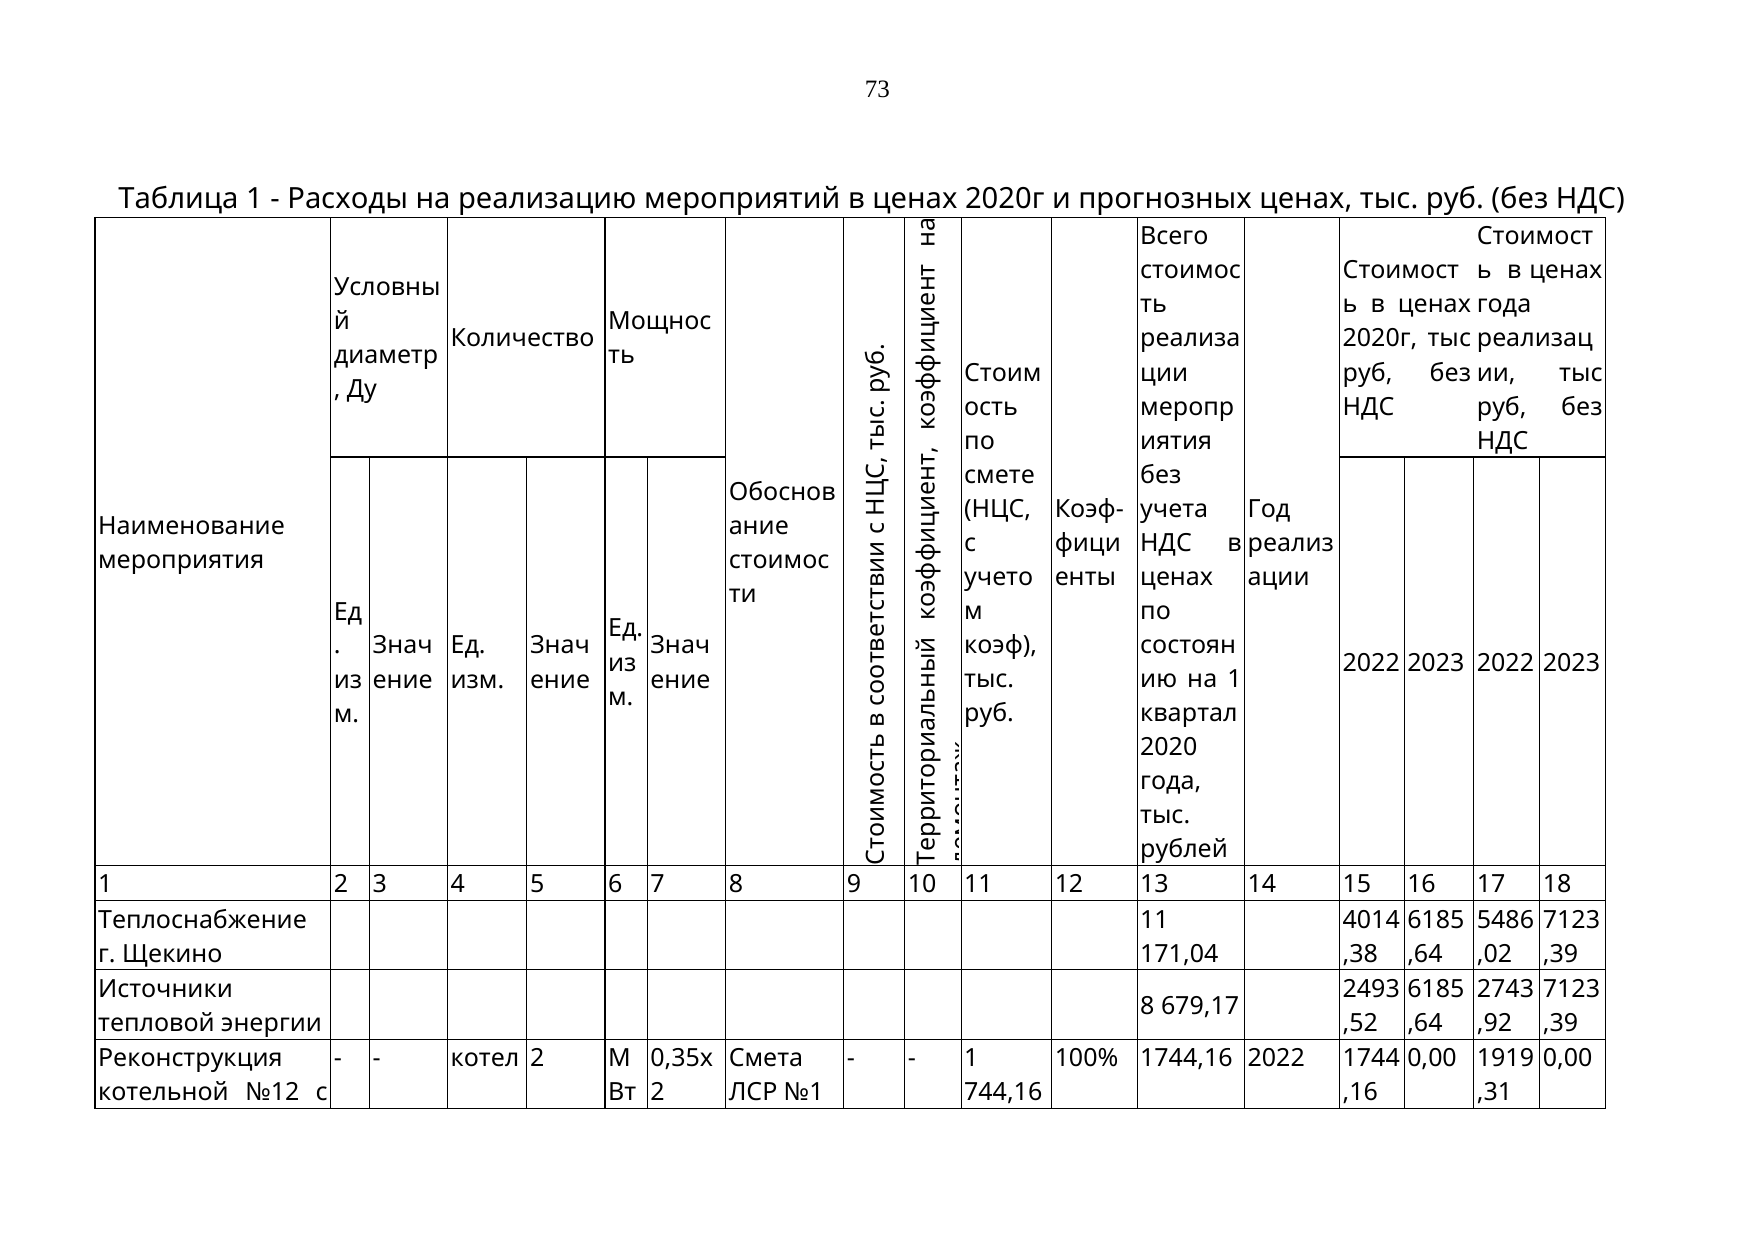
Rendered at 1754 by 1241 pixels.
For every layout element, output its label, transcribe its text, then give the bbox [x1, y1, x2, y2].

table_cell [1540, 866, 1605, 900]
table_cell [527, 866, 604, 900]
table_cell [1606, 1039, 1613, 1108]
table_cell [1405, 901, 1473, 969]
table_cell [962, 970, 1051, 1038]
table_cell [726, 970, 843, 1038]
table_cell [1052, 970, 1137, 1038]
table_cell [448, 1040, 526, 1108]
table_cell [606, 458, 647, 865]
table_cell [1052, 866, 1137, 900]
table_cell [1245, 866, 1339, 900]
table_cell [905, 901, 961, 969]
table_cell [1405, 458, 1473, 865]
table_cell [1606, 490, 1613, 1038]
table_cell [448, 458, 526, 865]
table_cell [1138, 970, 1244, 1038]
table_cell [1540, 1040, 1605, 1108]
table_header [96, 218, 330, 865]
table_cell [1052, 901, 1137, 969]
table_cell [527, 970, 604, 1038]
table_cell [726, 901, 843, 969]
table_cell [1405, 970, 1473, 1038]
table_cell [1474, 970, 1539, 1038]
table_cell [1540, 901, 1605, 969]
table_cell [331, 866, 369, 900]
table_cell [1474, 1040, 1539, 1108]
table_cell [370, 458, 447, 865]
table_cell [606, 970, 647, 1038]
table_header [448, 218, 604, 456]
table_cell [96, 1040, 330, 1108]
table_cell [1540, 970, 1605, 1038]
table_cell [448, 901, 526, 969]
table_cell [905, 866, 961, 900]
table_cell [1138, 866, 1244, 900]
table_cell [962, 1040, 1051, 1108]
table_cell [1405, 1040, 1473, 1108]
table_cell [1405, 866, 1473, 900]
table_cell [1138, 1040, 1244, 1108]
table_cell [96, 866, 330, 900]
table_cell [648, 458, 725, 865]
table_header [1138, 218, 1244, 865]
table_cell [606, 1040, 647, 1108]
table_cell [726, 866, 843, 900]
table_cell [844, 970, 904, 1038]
text Таблица 1 - Расходы на реализацию мероприятий в ценах 2020г и прогнозных ценах, тыс. руб. (без НДС) [118, 177, 1636, 217]
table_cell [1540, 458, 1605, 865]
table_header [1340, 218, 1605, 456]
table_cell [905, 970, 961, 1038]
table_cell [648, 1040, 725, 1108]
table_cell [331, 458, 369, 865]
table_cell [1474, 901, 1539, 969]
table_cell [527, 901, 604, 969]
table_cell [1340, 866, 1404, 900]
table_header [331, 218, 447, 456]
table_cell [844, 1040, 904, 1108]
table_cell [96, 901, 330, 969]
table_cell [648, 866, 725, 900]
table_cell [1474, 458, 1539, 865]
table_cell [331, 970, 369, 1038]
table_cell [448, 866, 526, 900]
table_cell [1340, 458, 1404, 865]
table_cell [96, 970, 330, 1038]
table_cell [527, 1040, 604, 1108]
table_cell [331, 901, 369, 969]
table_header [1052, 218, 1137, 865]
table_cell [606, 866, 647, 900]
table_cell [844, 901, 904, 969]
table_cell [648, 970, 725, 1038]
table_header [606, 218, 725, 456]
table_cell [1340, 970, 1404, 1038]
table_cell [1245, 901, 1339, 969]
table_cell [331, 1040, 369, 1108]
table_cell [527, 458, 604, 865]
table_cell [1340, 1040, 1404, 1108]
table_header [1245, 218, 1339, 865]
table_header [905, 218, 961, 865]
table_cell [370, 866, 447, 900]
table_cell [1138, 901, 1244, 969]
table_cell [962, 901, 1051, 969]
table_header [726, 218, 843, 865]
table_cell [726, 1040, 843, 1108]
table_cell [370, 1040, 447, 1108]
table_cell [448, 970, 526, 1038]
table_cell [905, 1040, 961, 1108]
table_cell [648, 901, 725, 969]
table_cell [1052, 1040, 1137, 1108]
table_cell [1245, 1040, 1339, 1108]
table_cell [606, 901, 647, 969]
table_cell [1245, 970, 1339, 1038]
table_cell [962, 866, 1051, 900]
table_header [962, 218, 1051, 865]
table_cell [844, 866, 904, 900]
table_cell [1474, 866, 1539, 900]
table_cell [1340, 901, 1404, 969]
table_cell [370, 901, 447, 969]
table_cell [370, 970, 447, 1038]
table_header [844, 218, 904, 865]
